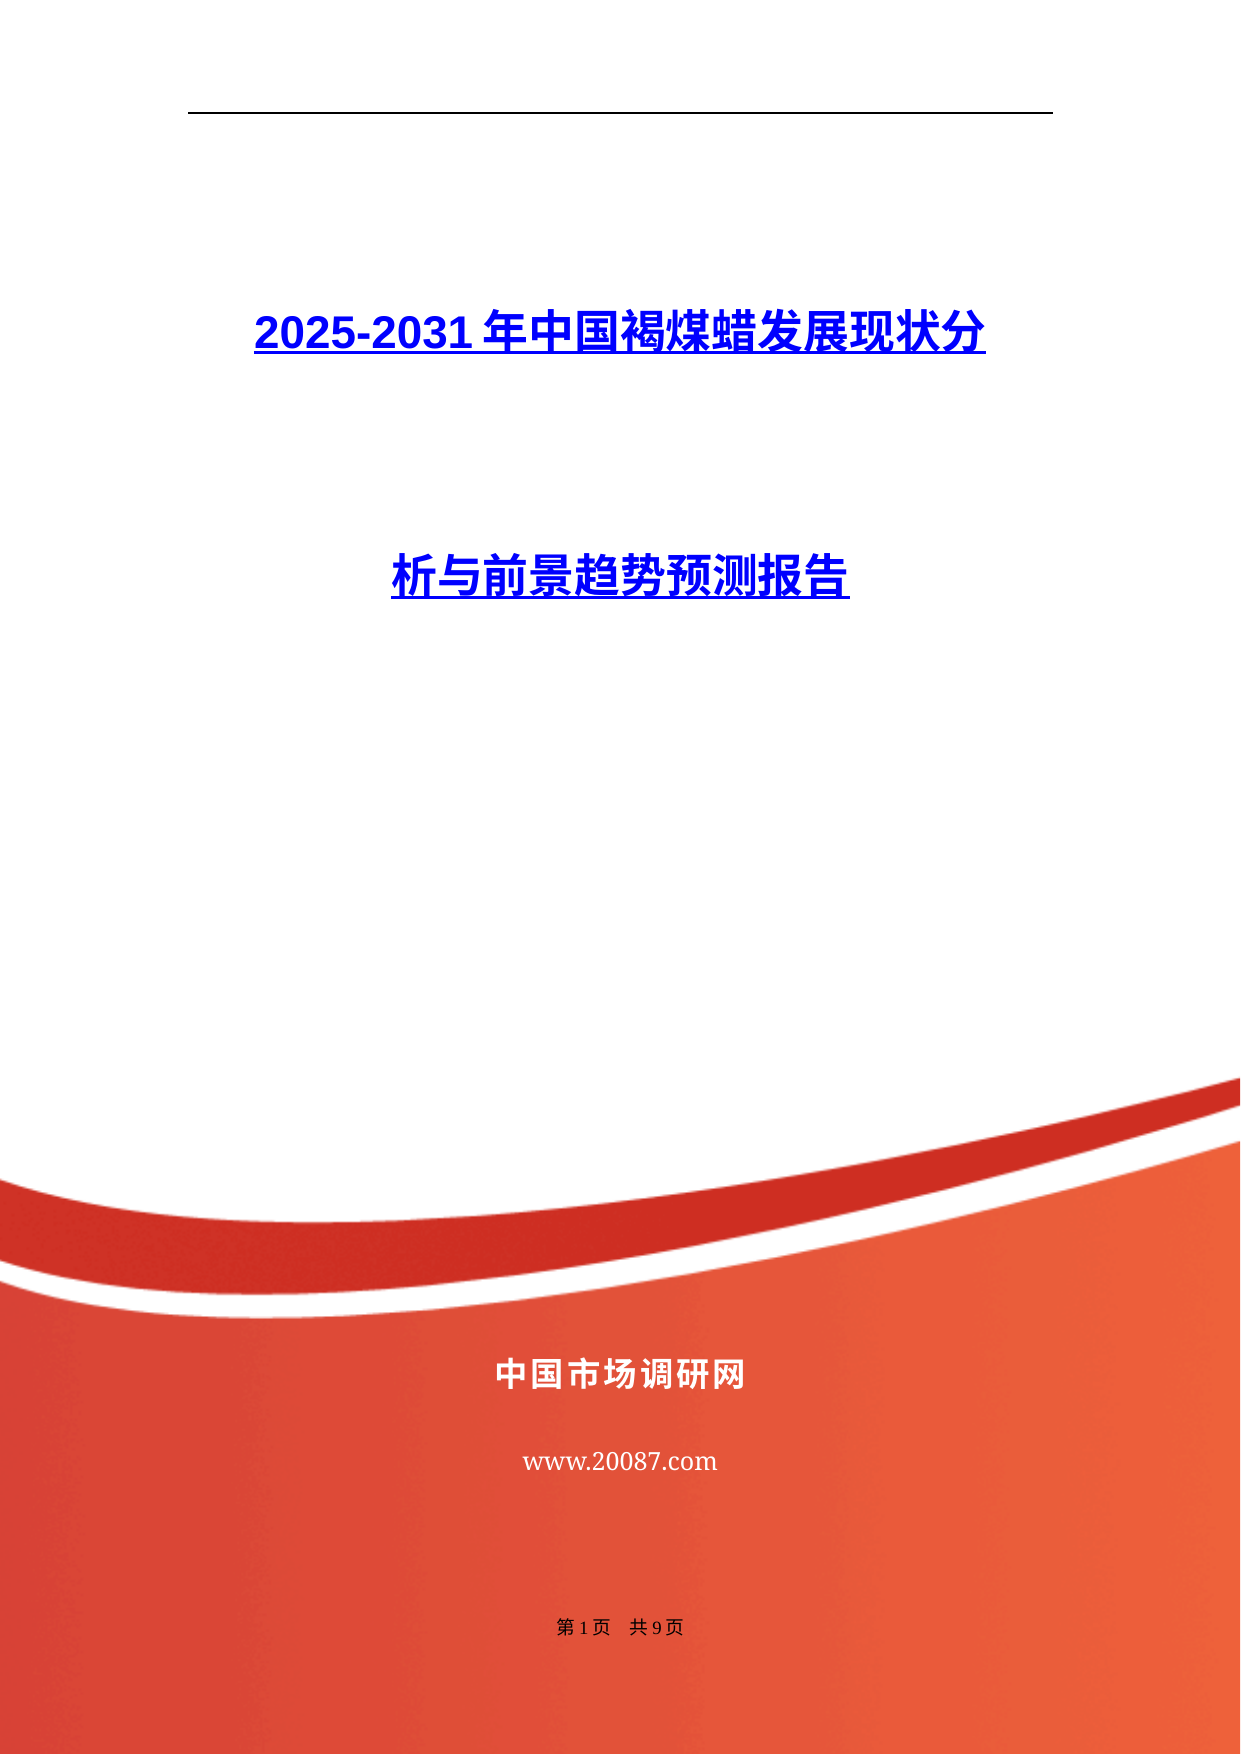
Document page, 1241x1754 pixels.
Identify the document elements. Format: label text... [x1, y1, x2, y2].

subtitle 中国市场调研网 [187, 1339, 1053, 1404]
text www.20087.com [187, 1428, 1053, 1493]
table_header 2025-2031年中国褐煤蜡发展现状分析与前景趋势预测报告 [188, 207, 1053, 773]
picture [0, 1006, 1241, 1754]
